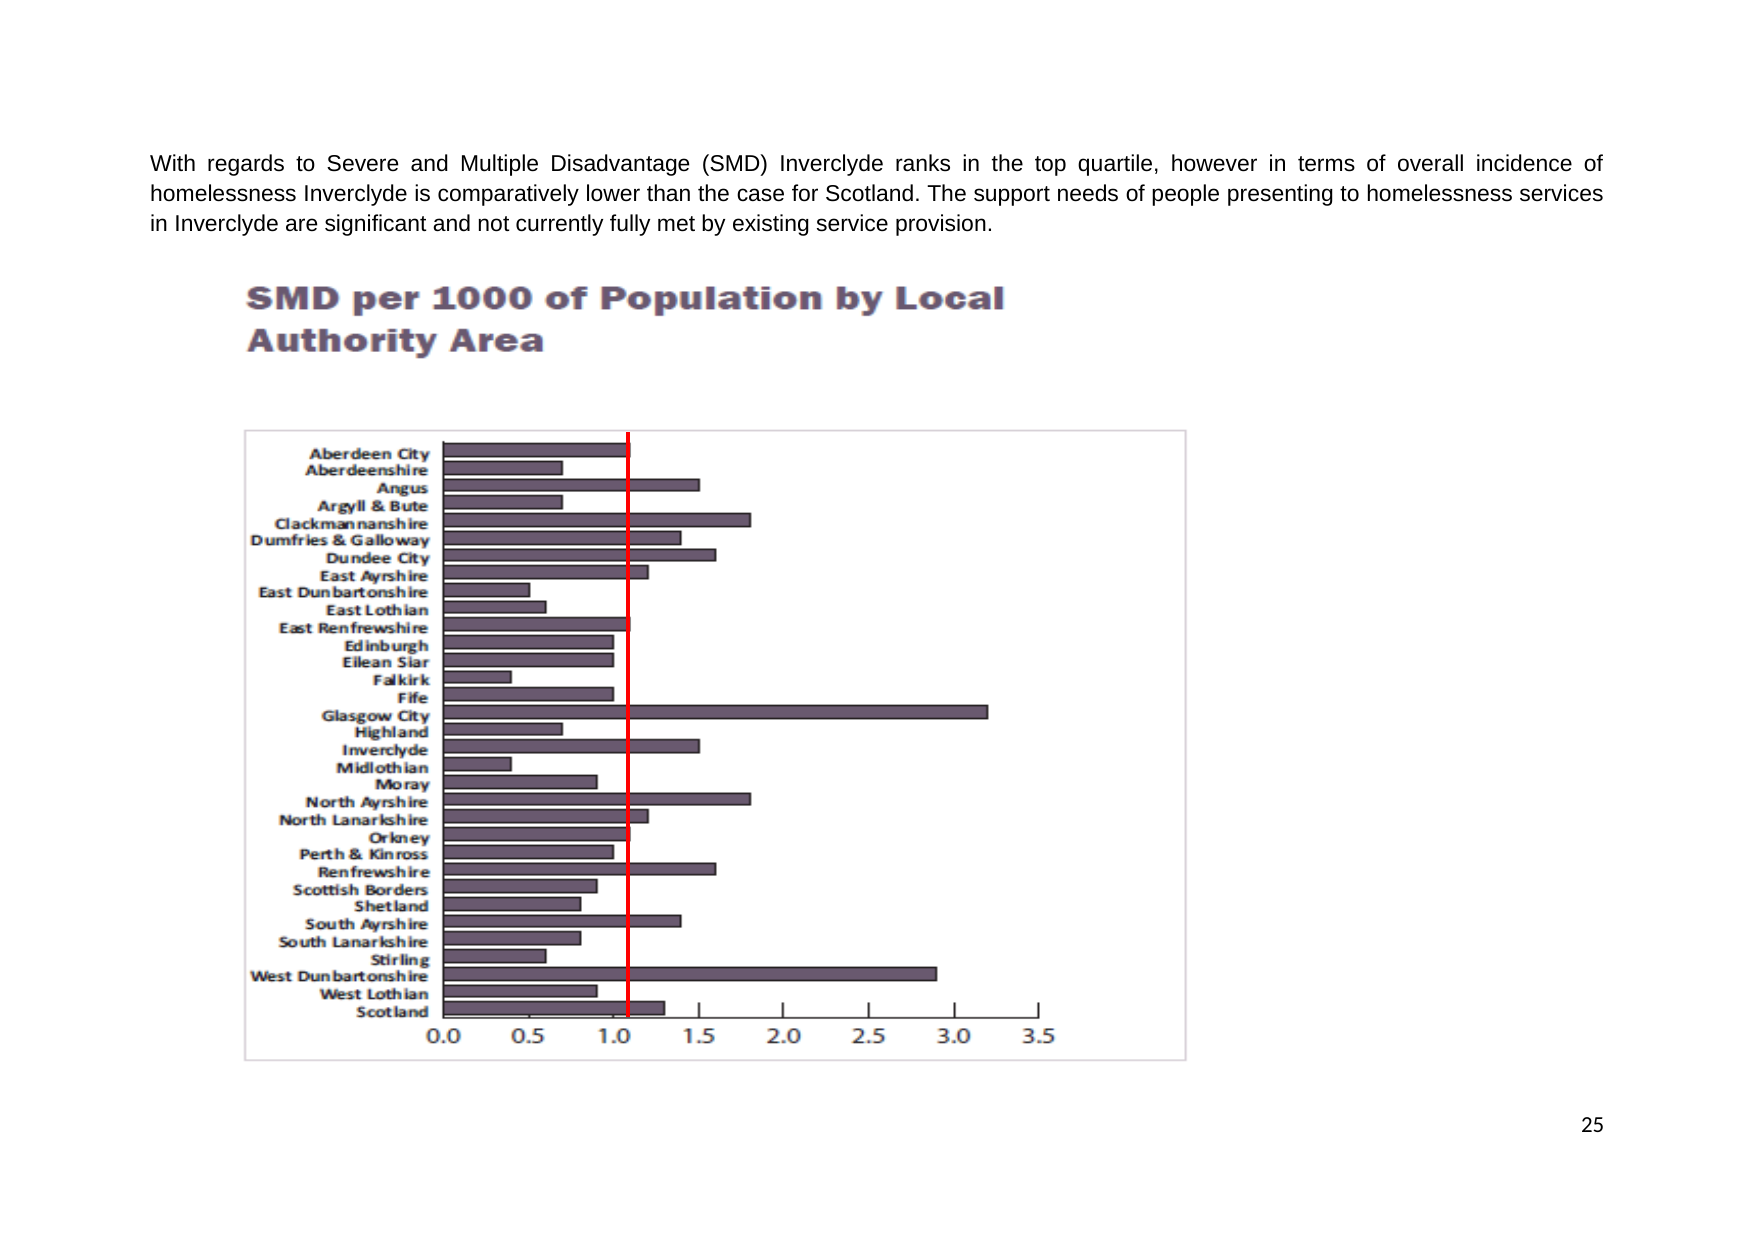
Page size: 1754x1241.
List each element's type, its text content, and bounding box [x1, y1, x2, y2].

text With regards to Severe and Multiple Disadvantage (SMD) Inverclyde ranks in the top quartile, however in terms of overall incidence of homelessness Inverclyde is comparatively lower than the case for Scotland. The support needs of people presenting to homelessness services in Inverclyde are significant and not currently fully met by existing service provision. [150, 150, 1604, 237]
picture [218, 270, 1222, 1086]
